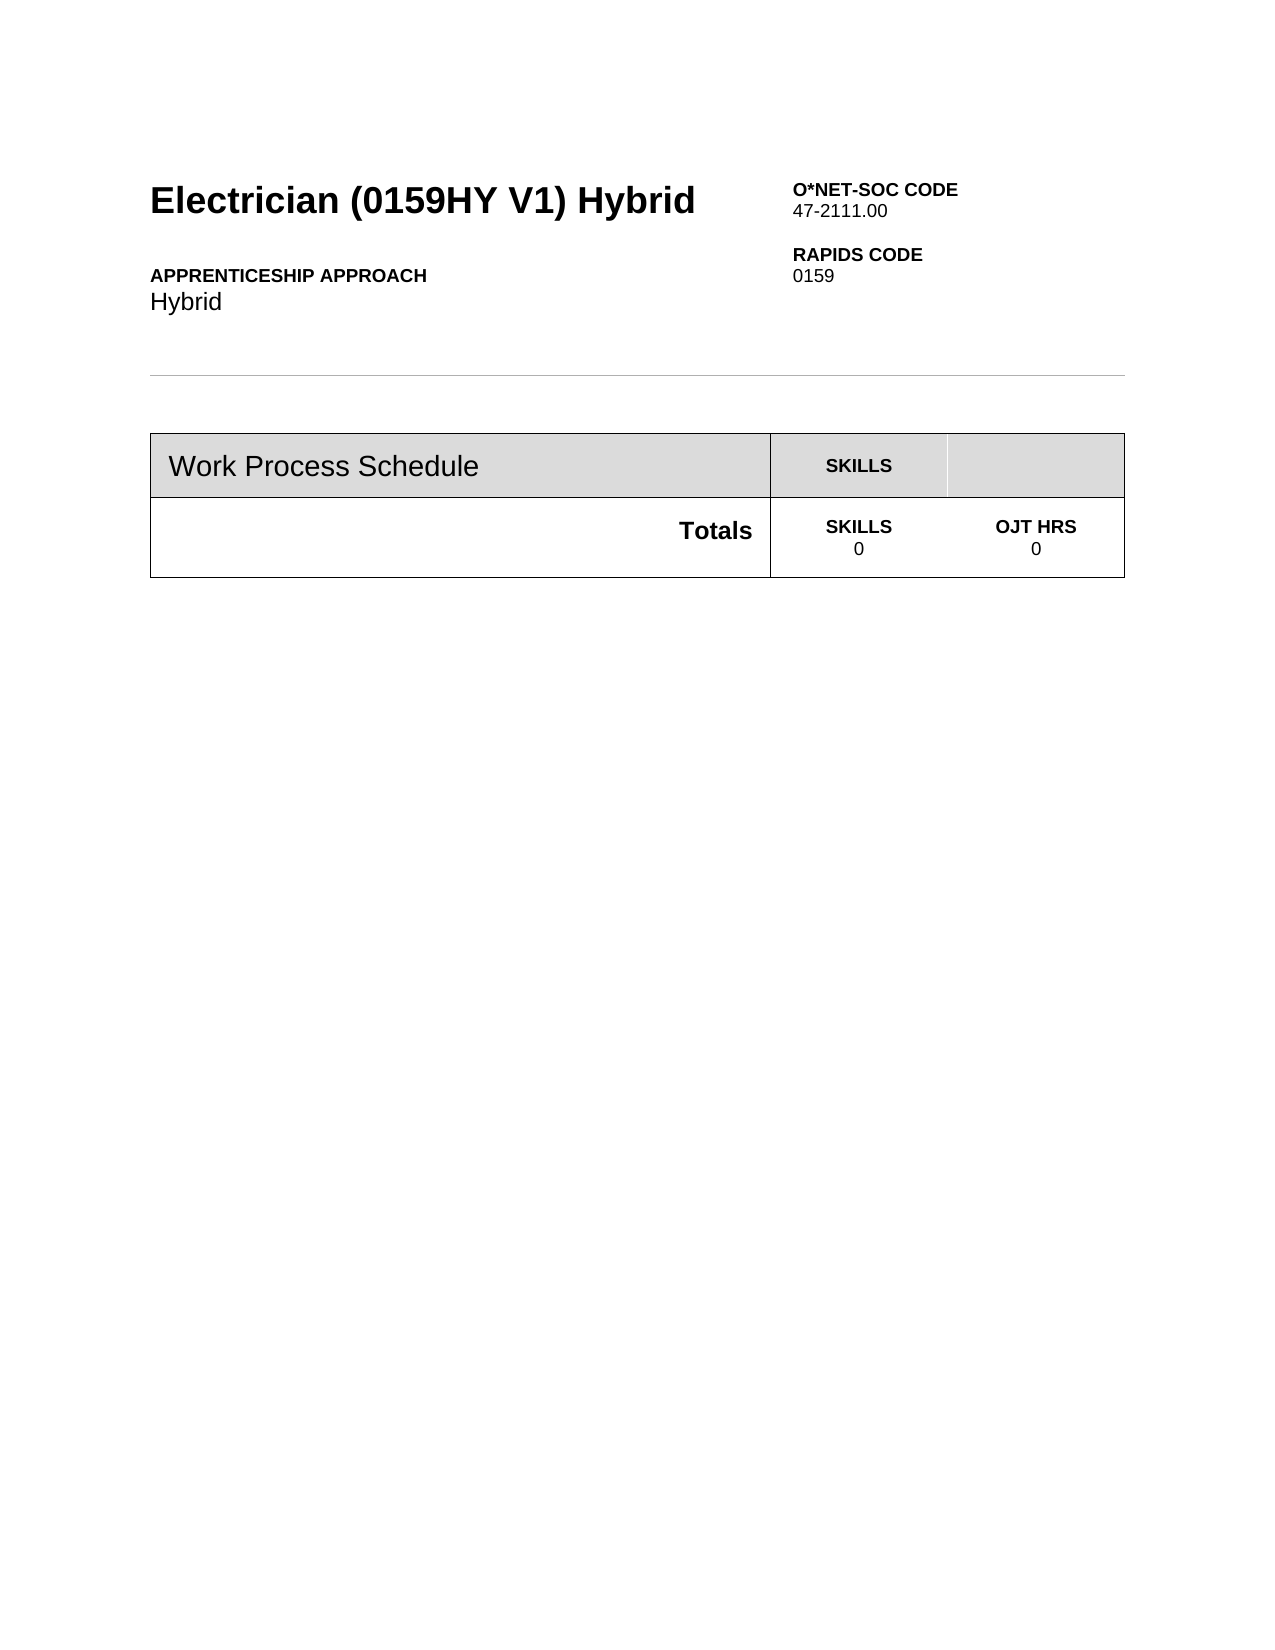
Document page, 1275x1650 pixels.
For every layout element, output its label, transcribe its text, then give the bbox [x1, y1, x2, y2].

table_header Work Process Schedule [151, 434, 770, 497]
table_cell OJT HRS 0 [948, 498, 1124, 577]
text Electrician (0159HY V1) Hybrid [150, 179, 719, 222]
text Hybrid [150, 287, 719, 315]
text APPRENTICESHIP APPROACH [150, 265, 719, 287]
table_cell Totals [151, 498, 770, 577]
table_cell SKILLS 0 [771, 498, 947, 577]
text 47-2111.00 [793, 200, 1125, 222]
text 0159 [793, 265, 1125, 287]
table_header SKILLS [771, 434, 947, 497]
table_header [948, 434, 1124, 497]
text O*NET-SOC CODE [793, 179, 1125, 200]
text RAPIDS CODE [793, 243, 1125, 265]
